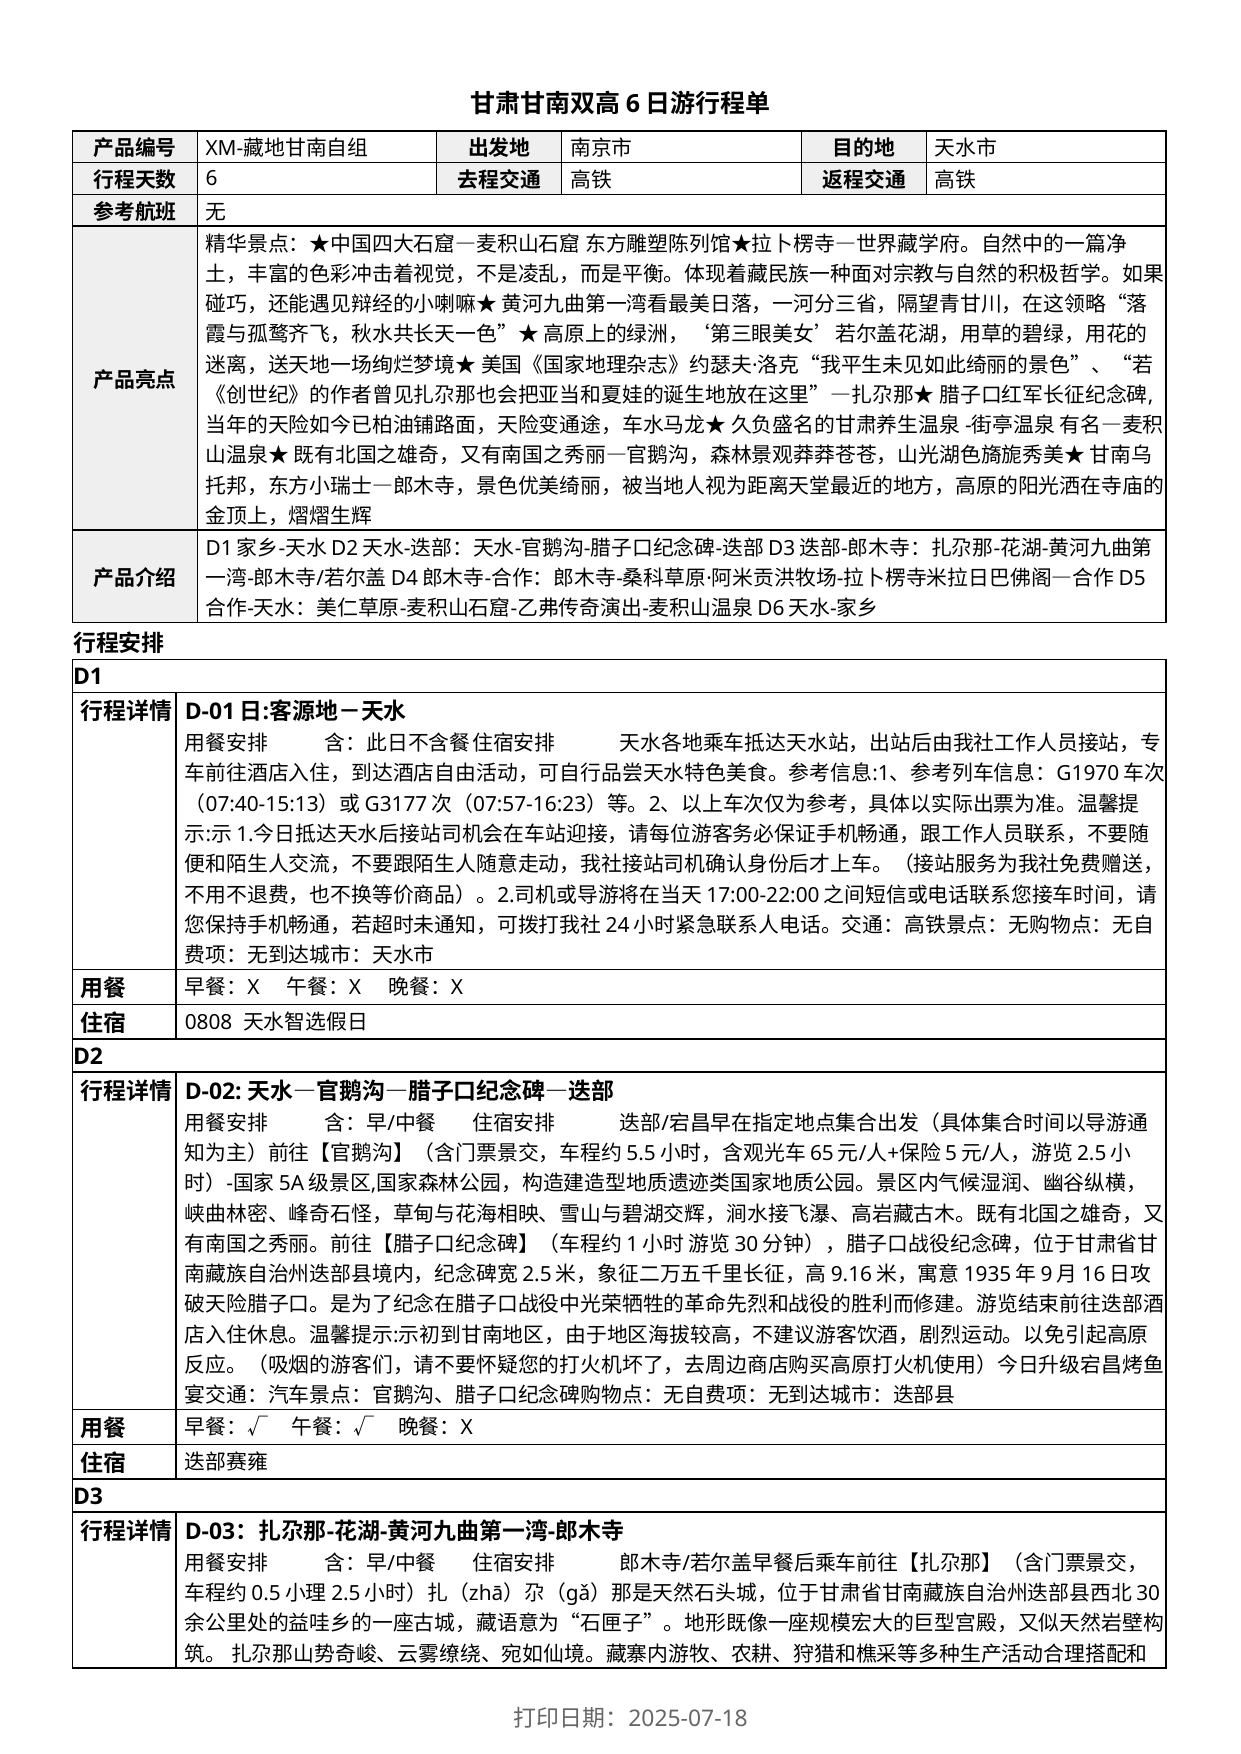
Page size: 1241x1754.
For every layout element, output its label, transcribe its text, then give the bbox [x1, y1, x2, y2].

table_cell 行程详情 [73, 1513, 175, 1667]
table_cell 高铁 [927, 163, 1165, 194]
table_cell 参考航班 [73, 195, 197, 225]
table_cell 产品亮点 [73, 227, 197, 529]
table_cell 去程交通 [437, 163, 561, 194]
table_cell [177, 1513, 1165, 1667]
table_cell 早餐：√ 午餐：√ 晚餐：X [177, 1410, 1165, 1443]
table_cell 早餐：X 午餐：X 晚餐：X [177, 970, 1165, 1003]
table_header 出发地 [437, 132, 561, 162]
text 行程安排 [73, 624, 1167, 658]
table_header 南京市 [562, 132, 801, 162]
table_cell 用餐 [73, 1410, 175, 1443]
table_cell 行程详情 [73, 1073, 175, 1409]
table_header D1 [73, 660, 1165, 692]
table_cell D1 [198, 531, 1165, 622]
table_cell D-02: 天水—官鹅沟—腊子口纪念碑—迭部 用餐安排 含：早/中餐 住宿安排 迭部/宕昌 [177, 1073, 1165, 1409]
table_cell 住宿 [73, 1445, 175, 1478]
table_cell 行程天数 [73, 163, 197, 194]
table_cell 行程详情 [73, 693, 175, 969]
table_header XM-藏地甘南自组 [198, 132, 436, 162]
table_cell D2 [73, 1040, 1165, 1071]
text 甘肃甘南双高6日游行程单 [73, 83, 1167, 119]
table_cell 无 [198, 195, 1165, 225]
table_cell D-01日:客源地－天水 用餐安排 含：此日不含餐 住宿安排 天水 [177, 693, 1165, 969]
table_cell D3 [73, 1480, 1165, 1511]
table_header 产品编号 [73, 132, 197, 162]
table_cell 6 [198, 163, 436, 194]
table_cell 0808 天水智选假日 [177, 1005, 1165, 1038]
table_header 天水市 [927, 132, 1165, 162]
table_cell 精华景点： [198, 227, 1165, 529]
table_header 目的地 [802, 132, 926, 162]
table_cell 返程交通 [802, 163, 926, 194]
table_cell 高铁 [562, 163, 801, 194]
table_cell 住宿 [73, 1005, 175, 1038]
table_cell 迭部赛雍 [177, 1445, 1165, 1478]
table_cell 用餐 [73, 970, 175, 1003]
table_cell 产品介绍 [73, 531, 197, 622]
